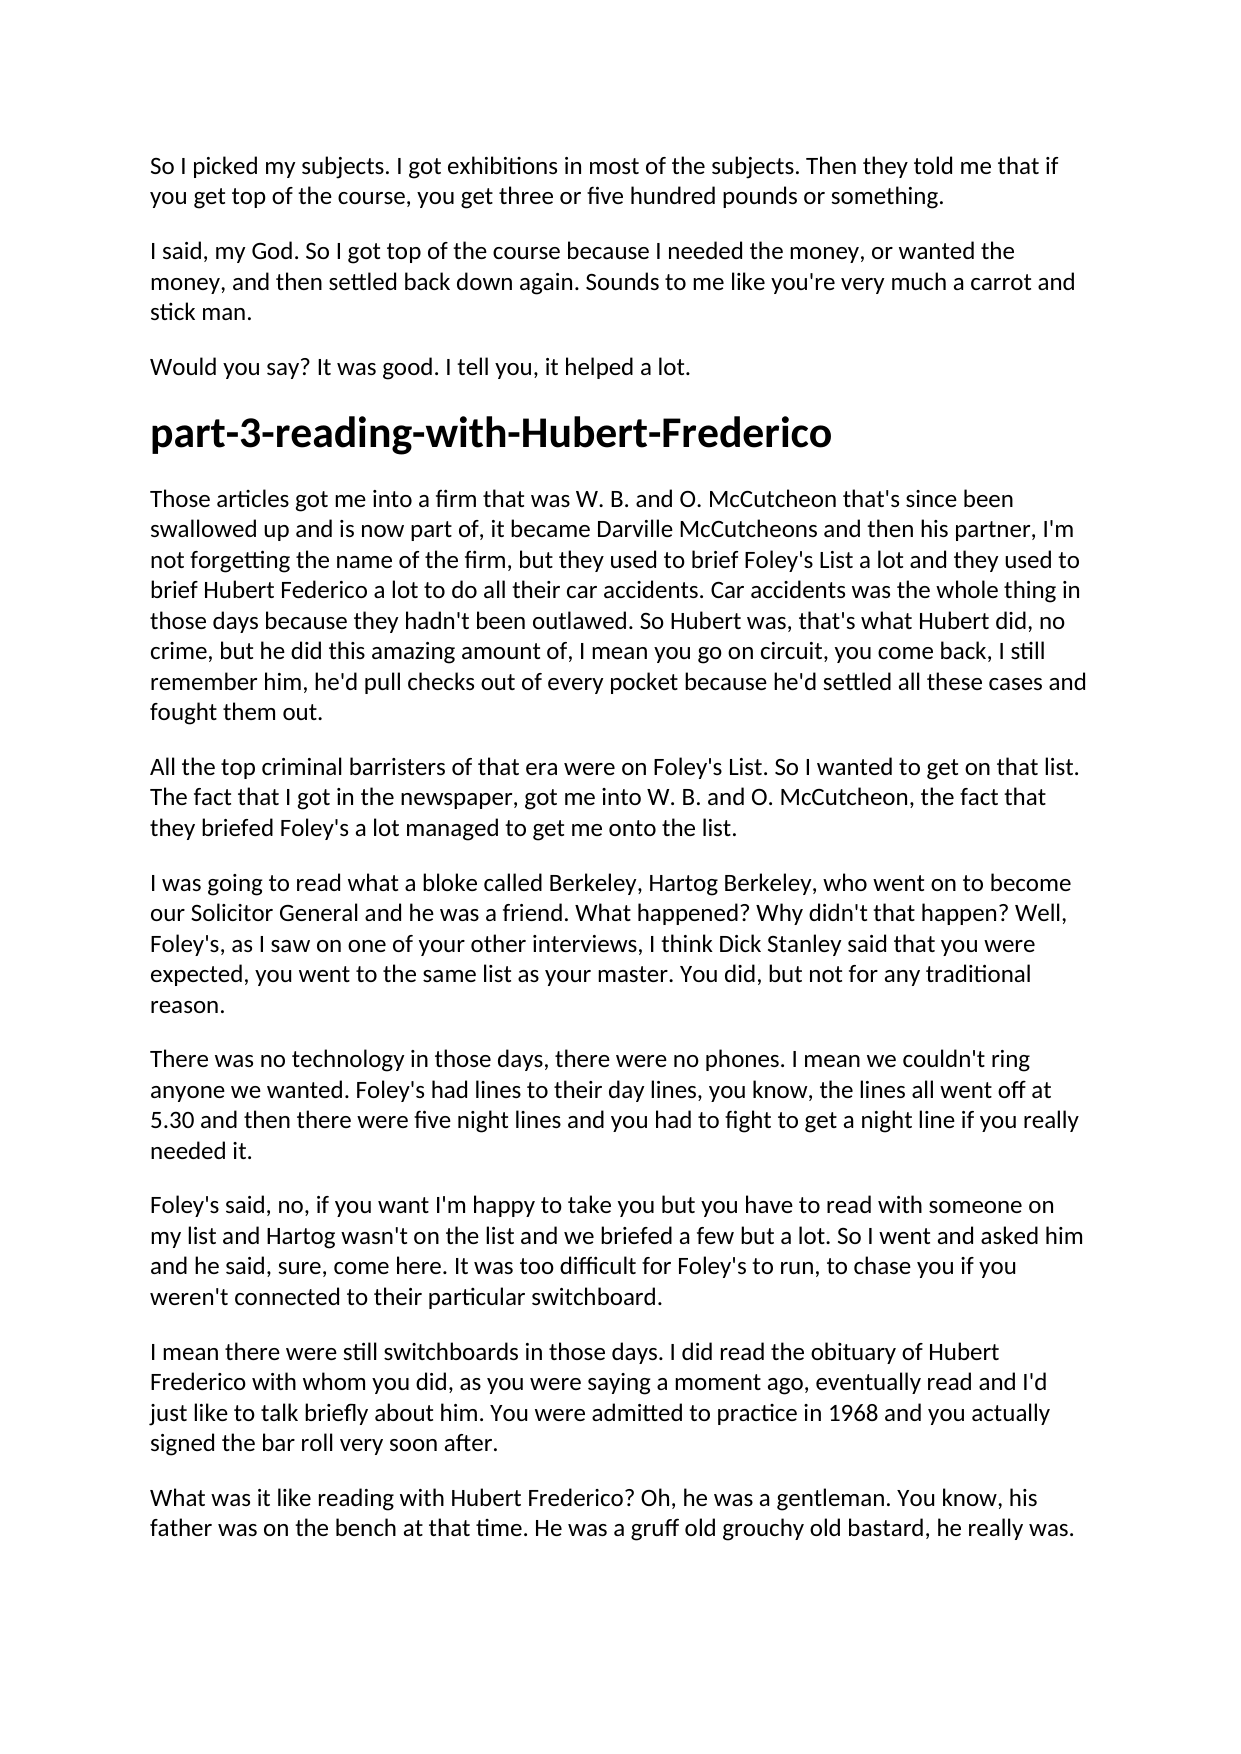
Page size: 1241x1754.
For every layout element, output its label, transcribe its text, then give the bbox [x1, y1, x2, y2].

text Foley's said, no, if you want I'm happy to take you but you have to read with someone on my list and Hartog wasn't on the list and we briefed a few but a lot. So I went and asked him and he said, sure, come here. It was too difficult for Foley's to run, to chase you if you weren't connected to their particular switchboard. [150, 1189, 1090, 1312]
text part-3-reading-with-Hubert-Frederico [150, 405, 1090, 459]
text So I picked my subjects. I got exhibitions in most of the subjects. Then they told me that if you get top of the course, you get three or five hundred pounds or something. [150, 150, 1090, 211]
text I said, my God. So I got top of the course because I needed the money, or wanted the money, and then settled back down again. Sounds to me like you're very much a carrot and stick man. [150, 235, 1090, 327]
text Those articles got me into a firm that was W. B. and O. McCutcheon that's since been swallowed up and is now part of, it became Darville McCutcheons and then his partner, I'm not forgetting the name of the firm, but they used to brief Foley's List a lot and they used to brief Hubert Federico a lot to do all their car accidents. Car accidents was the whole thing in those days because they hadn't been outlawed. So Hubert was, that's what Hubert did, no crime, but he did this amazing amount of, I mean you go on circuit, you come back, I still remember him, he'd pull checks out of every pocket because he'd settled all these cases and fought them out. [150, 483, 1090, 727]
text Would you say? It was good. I tell you, it helped a lot. [150, 351, 1090, 381]
text There was no technology in those days, there were no phones. I mean we couldn't ring anyone we wanted. Foley's had lines to their day lines, you know, the lines all went off at 5.30 and then there were five night lines and you had to fight to get a night line if you really needed it. [150, 1043, 1090, 1165]
text All the top criminal barristers of that era were on Foley's List. So I wanted to get on that list. The fact that I got in the newspaper, got me into W. B. and O. McCutcheon, the fact that they briefed Foley's a lot managed to get me onto the list. [150, 751, 1090, 843]
text I mean there were still switchboards in those days. I did read the obituary of Hubert Frederico with whom you did, as you were saying a moment ago, eventually read and I'd just like to talk briefly about him. You were admitted to practice in 1968 and you actually signed the bar roll very soon after. [150, 1336, 1090, 1458]
text I was going to read what a bloke called Berkeley, Hartog Berkeley, who went on to become our Solicitor General and he was a friend. What happened? Why didn't that happen? Well, Foley's, as I saw on one of your other interviews, I think Dick Stanley said that you were expected, you went to the same list as your master. You did, but not for any traditional reason. [150, 867, 1090, 1019]
text What was it like reading with Hubert Frederico? Oh, he was a gentleman. You know, his father was on the bench at that time. He was a gruff old grouchy old bastard, he really was. [150, 1482, 1090, 1543]
